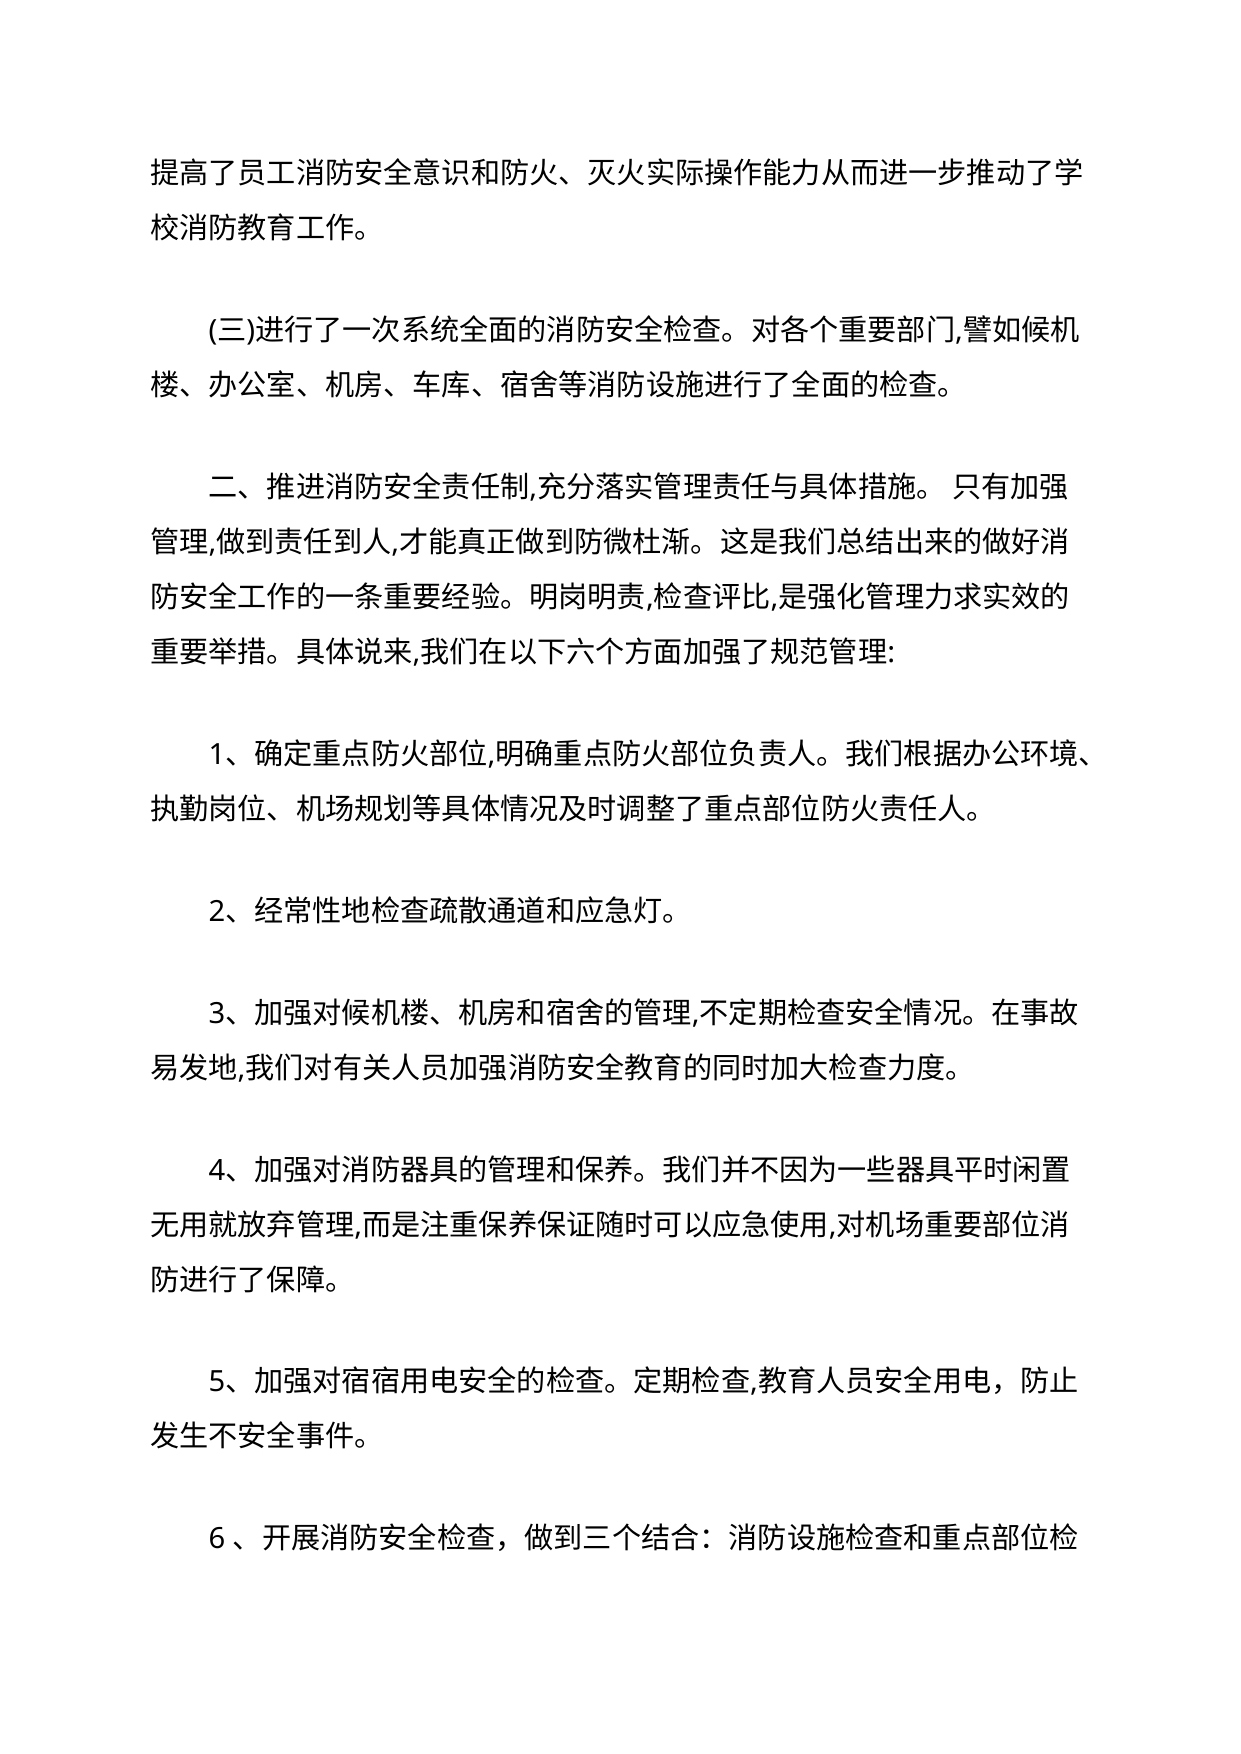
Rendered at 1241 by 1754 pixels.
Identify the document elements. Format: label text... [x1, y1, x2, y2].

text 2、经常性地检查疏散通道和应急灯。 [150, 887, 1090, 929]
text 1、确定重点防火部位,明确重点防火部位负责人。我们根据办公环境、执勤岗位、机场规划等具体情况及时调整了重点部位防火责任人。 [150, 730, 1090, 828]
text 5、加强对宿宿用电安全的检查。定期检查,教育人员安全用电，防止发生不安全事件。 [150, 1358, 1090, 1455]
text 二、推进消防安全责任制,充分落实管理责任与具体措施。 只有加强管理,做到责任到人,才能真正做到防微杜渐。这是我们总结出来的做好消防安全工作的一条重要经验。明岗明责,检查评比,是强化管理力求实效的重要举措。具体说来,我们在以下六个方面加强了规范管理: [150, 463, 1090, 671]
text 4、加强对消防器具的管理和保养。我们并不因为一些器具平时闲置无用就放弃管理,而是注重保养保证随时可以应急使用,对机场重要部位消防进行了保障。 [150, 1146, 1090, 1298]
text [150, 1515, 1090, 1557]
text (三)进行了一次系统全面的消防安全检查。对各个重要部门,譬如候机楼、办公室、机房、车库、宿舍等消防设施进行了全面的检查。 [150, 307, 1090, 404]
text 3、加强对候机楼、机房和宿舍的管理,不定期检查安全情况。在事故易发地,我们对有关人员加强消防安全教育的同时加大检查力度。 [150, 989, 1090, 1087]
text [150, 150, 1090, 247]
